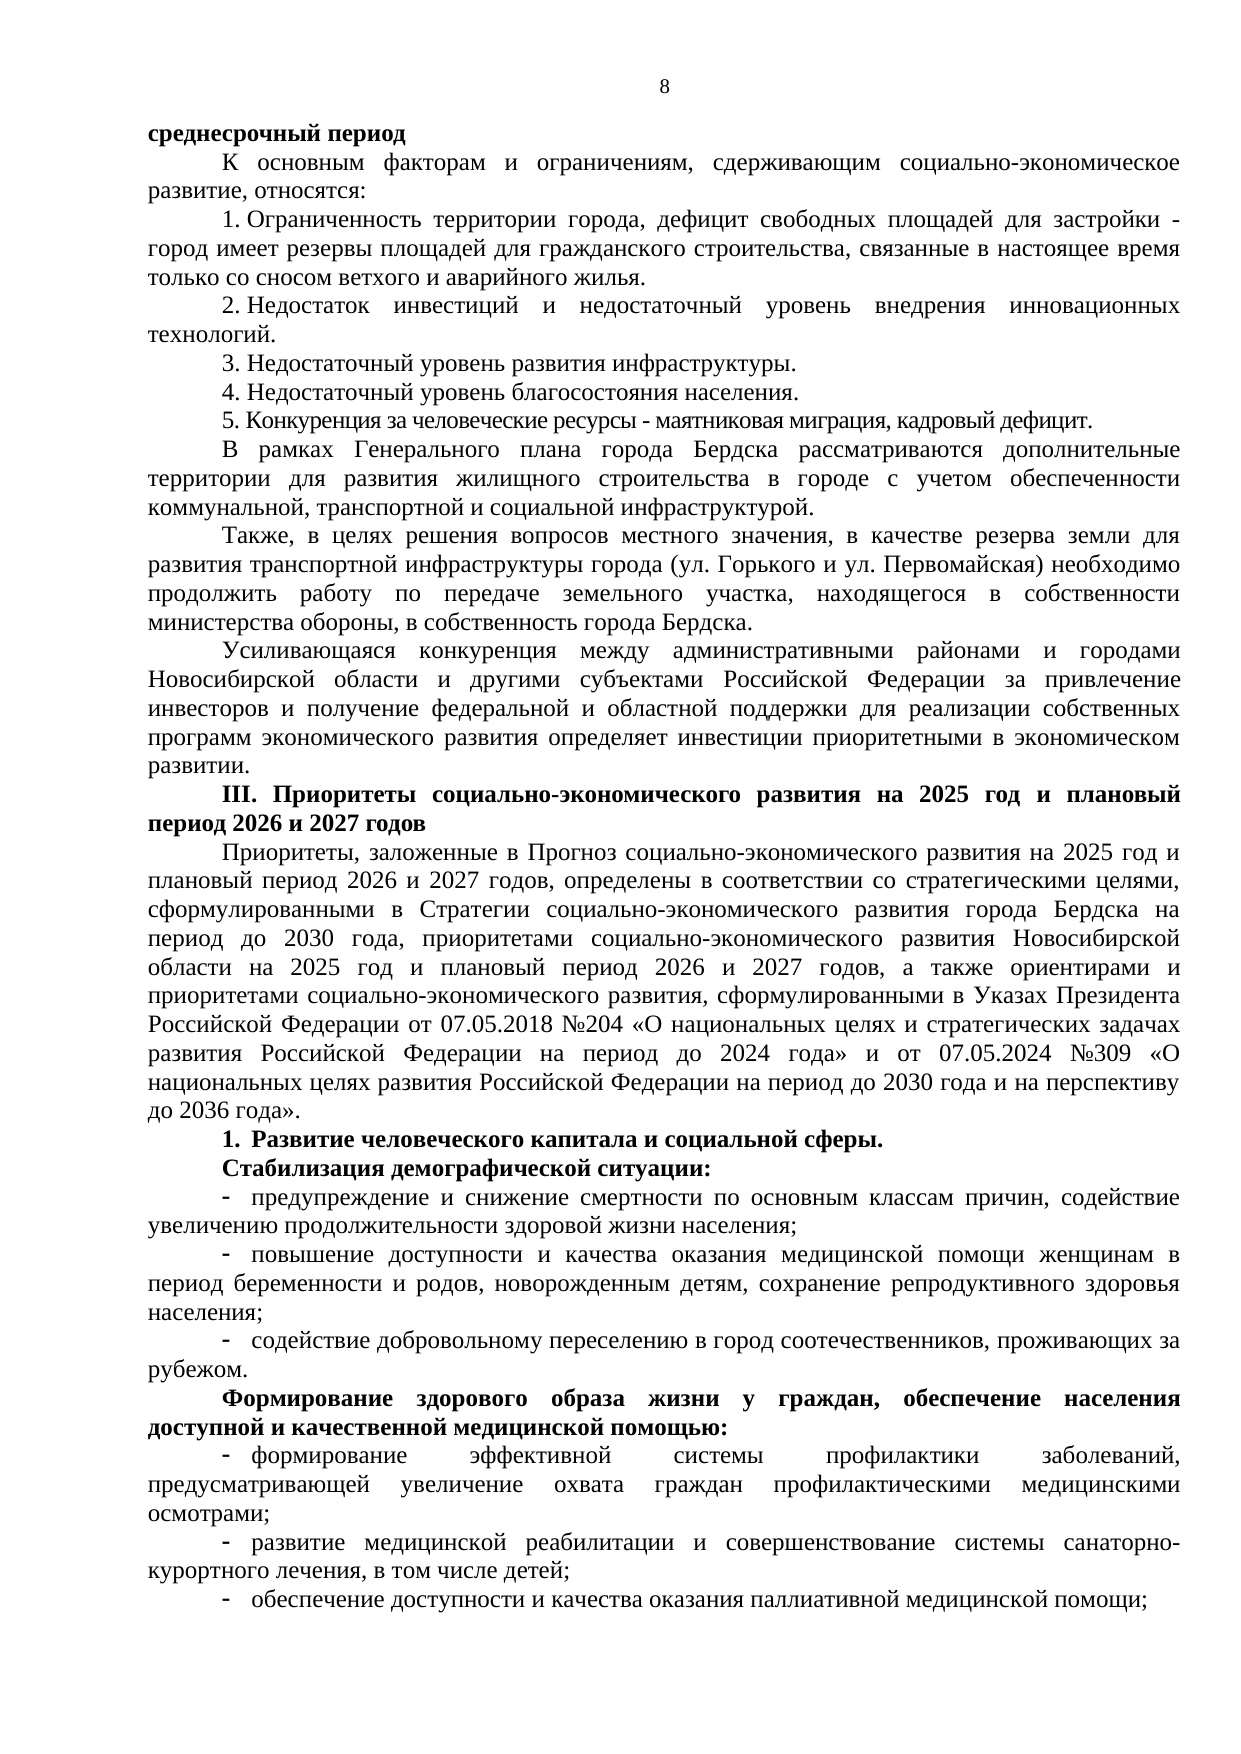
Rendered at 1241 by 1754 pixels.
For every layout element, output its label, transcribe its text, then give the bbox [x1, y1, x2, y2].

text III. Приоритеты социально-экономического развития на 2025 год и плановый период 2026 и 2027 годов [148, 779, 1181, 837]
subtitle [148, 118, 1181, 147]
list предупреждение и снижение смертности по основным классам причин, содействие увеличению продолжительности здоровой жизни населения; [148, 1182, 1181, 1239]
list Недостаточный уровень развития инфраструктуры. [148, 348, 1181, 377]
text К основным факторам и ограничениям, сдерживающим социально-экономическое развитие, относятся: [148, 147, 1181, 204]
list Развитие человеческого капитала и социальной сферы. [148, 1124, 1181, 1153]
list повышение доступности и качества оказания медицинской помощи женщинам в период беременности и родов, новорожденным детям, сохранение репродуктивного здоровья населения; [148, 1239, 1181, 1326]
list формирование эффективной системы профилактики заболеваний, предусматривающей увеличение охвата граждан профилактическими медицинскими осмотрами; [148, 1441, 1181, 1527]
list Также, в целях решения вопросов местного значения, в качестве резерва земли для развития транспортной инфраструктуры города (ул. Горького и ул. Первомайская) необходимо продолжить работу по передаче земельного участка, находящегося в собственности министерства обороны, в собственность города Бердска. [148, 521, 1181, 636]
list Недостаточный уровень благосостояния населения. [148, 377, 1181, 406]
text Стабилизация демографической ситуации: [148, 1153, 1181, 1182]
list Недостаток инвестиций и недостаточный уровень внедрения инновационных технологий. [148, 291, 1181, 348]
list В рамках Генерального плана города Бердска рассматриваются дополнительные территории для развития жилищного строительства в городе с учетом обеспеченности коммунальной, транспортной и социальной инфраструктурой. [148, 434, 1181, 521]
text Формирование здорового образа жизни у граждан, обеспечение населения доступной и качественной медицинской помощью: [148, 1383, 1181, 1441]
list содействие добровольному переселению в город соотечественников, проживающих за рубежом. [148, 1326, 1181, 1383]
list обеспечение доступности и качества оказания паллиативной медицинской помощи; [148, 1584, 1181, 1613]
list Ограниченность территории города, дефицит свободных площадей для застройки - город имеет резервы площадей для гражданского строительства, связанные в настоящее время только со сносом ветхого и аварийного жилья. [148, 204, 1181, 291]
text Приоритеты, заложенные в Прогноз социально-экономического развития на 2025 год и плановый период 2026 и 2027 годов, определены в соответствии со стратегическими целями, сформулированными в Стратегии социально-экономического развития города Бердска на период до 2030 года, приоритетами социально-экономического развития Новосибирской области на 2025 год и плановый период 2026 и 2027 годов, а также ориентирами и приоритетами социально-экономического развития, сформулированными в Указах Президента Российской Федерации от 07.05.2018 №204 «О национальных целях и стратегических задачах развития Российской Федерации на период до 2024 года» и от 07.05.2024 №309 «О национальных целях развития Российской Федерации на период до 2030 года и на перспективу до 2036 года». [148, 837, 1181, 1124]
list Конкуренция за человеческие ресурсы - маятниковая миграция, кадровый дефицит. [148, 406, 1181, 434]
list развитие медицинской реабилитации и совершенствование системы санаторно-курортного лечения, в том числе детей; [148, 1527, 1181, 1584]
list Усиливающаяся конкуренция между административными районами и городами Новосибирской области и другими субъектами Российской Федерации за привлечение инвесторов и получение федеральной и областной поддержки для реализации собственных программ экономического развития определяет инвестиции приоритетными в экономическом развитии. [148, 636, 1181, 779]
